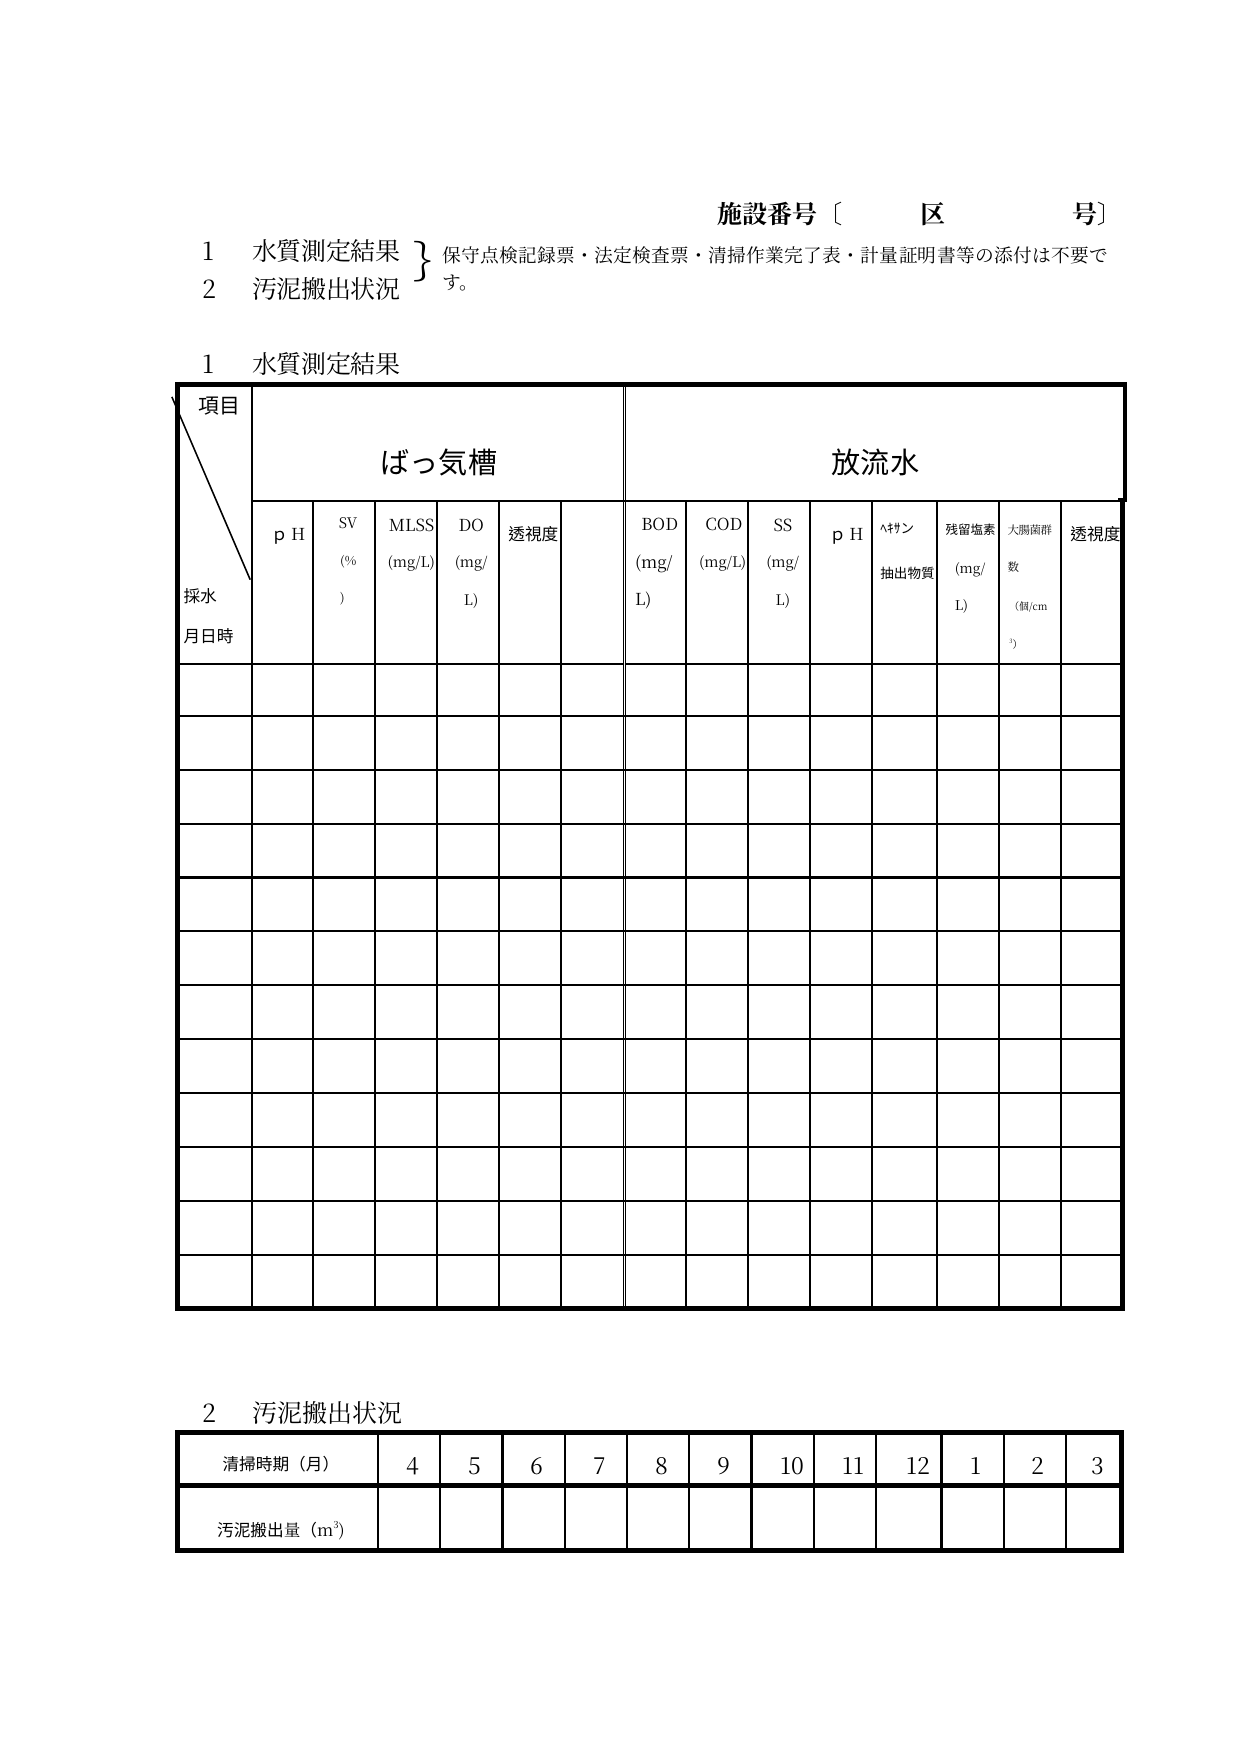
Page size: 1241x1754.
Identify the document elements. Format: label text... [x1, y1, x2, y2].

table_cell [1000, 717, 1060, 769]
table_cell [562, 1094, 623, 1146]
subtitle 水質測定結果 [202, 231, 1122, 269]
table_cell [873, 1040, 936, 1092]
table_cell [253, 1256, 312, 1306]
table_cell [1000, 1256, 1060, 1306]
table_cell [438, 825, 498, 876]
table_cell [626, 1256, 685, 1306]
table_cell [1062, 986, 1120, 1038]
table_cell [749, 1040, 809, 1092]
subtitle 汚泥搬出状況 [202, 1393, 1122, 1430]
table_cell [500, 1094, 560, 1146]
table_cell [749, 1202, 809, 1253]
table_cell [687, 1040, 747, 1092]
table_cell [314, 879, 374, 930]
table_cell [626, 932, 685, 984]
table_cell [376, 717, 436, 769]
table_cell [438, 1202, 498, 1253]
table_cell [253, 1094, 312, 1146]
table_cell [314, 932, 374, 984]
table_cell [753, 1488, 813, 1548]
table_cell [376, 771, 436, 822]
table_header 項目 [180, 387, 251, 500]
table_cell SV (%) [314, 502, 374, 662]
table_cell [938, 665, 998, 715]
table_cell 採水 [180, 500, 251, 615]
table_cell [438, 771, 498, 822]
table_cell [811, 1202, 871, 1253]
table_cell [562, 717, 623, 769]
table_cell [873, 986, 936, 1038]
table_header 2 [1005, 1435, 1065, 1483]
table_cell [687, 986, 747, 1038]
table_cell [877, 1488, 940, 1548]
table_cell [873, 825, 936, 876]
table_cell [500, 1148, 560, 1199]
table_cell ｐH [811, 502, 871, 662]
table_cell [1062, 825, 1120, 876]
table_cell [811, 879, 871, 930]
table_cell [687, 665, 747, 715]
table_cell [811, 1256, 871, 1306]
table_cell [1000, 771, 1060, 822]
table_cell [376, 1094, 436, 1146]
table_cell [938, 1148, 998, 1199]
table_cell [180, 1040, 251, 1092]
table_cell [376, 1148, 436, 1199]
table_cell [873, 771, 936, 822]
table_cell [811, 825, 871, 876]
table_cell [438, 1148, 498, 1199]
table_cell [873, 665, 936, 715]
table_cell [938, 986, 998, 1038]
table_cell [626, 771, 685, 822]
table_cell [938, 1256, 998, 1306]
table_cell [314, 771, 374, 822]
table_cell [376, 1202, 436, 1253]
table_header 12 [877, 1435, 940, 1483]
table_cell MLSS (mg/L) [376, 502, 436, 662]
table_cell [500, 1040, 560, 1092]
table_cell [314, 825, 374, 876]
table_cell [873, 1148, 936, 1199]
table_cell [811, 665, 871, 715]
table_cell [811, 986, 871, 1038]
table_cell [626, 1094, 685, 1146]
table_cell [314, 1202, 374, 1253]
table_header 放流水 [626, 387, 1123, 500]
table_cell [253, 1202, 312, 1253]
table_cell [376, 825, 436, 876]
table_cell [562, 1148, 623, 1199]
table_cell [376, 665, 436, 715]
table_cell [180, 825, 251, 876]
table_cell [687, 825, 747, 876]
table_cell [314, 665, 374, 715]
table_cell [562, 986, 623, 1038]
table_cell [811, 1094, 871, 1146]
table_cell COD (mg/L) [687, 502, 747, 662]
table_cell [1000, 1094, 1060, 1146]
table_header 8 [628, 1435, 688, 1483]
table_cell ﾍｷｻン 抽出物質 [873, 502, 936, 662]
table_cell [873, 1256, 936, 1306]
table_cell [500, 1256, 560, 1306]
table_cell [376, 879, 436, 930]
table_cell [626, 986, 685, 1038]
table_cell [626, 1148, 685, 1199]
table_cell [180, 879, 251, 930]
table_cell [180, 1256, 251, 1306]
table_cell [1062, 1256, 1120, 1306]
list 水質測定結果 [202, 344, 1122, 382]
table_cell [1062, 1202, 1120, 1253]
table_cell [626, 825, 685, 876]
table_cell BOD (mg/L) [626, 502, 685, 662]
table_cell [749, 825, 809, 876]
table_cell [938, 932, 998, 984]
table_cell [687, 879, 747, 930]
table_cell [562, 1040, 623, 1092]
table_cell [438, 1040, 498, 1092]
table_cell [504, 1488, 564, 1548]
table_cell [690, 1488, 750, 1548]
table_cell [811, 932, 871, 984]
table_cell [314, 1094, 374, 1146]
table_cell [438, 1256, 498, 1306]
table_cell [626, 665, 685, 715]
text 施設番号〔 区 号〕 [177, 194, 1122, 231]
table_cell [626, 1040, 685, 1092]
table_cell [562, 932, 623, 984]
table_cell [687, 932, 747, 984]
table_header 6 [504, 1435, 564, 1483]
table_cell [180, 1202, 251, 1253]
table_cell [376, 986, 436, 1038]
table_cell [873, 1094, 936, 1146]
table_cell [314, 1040, 374, 1092]
table_header 11 [815, 1435, 875, 1483]
table_cell [314, 986, 374, 1038]
table_cell [873, 932, 936, 984]
table_cell [253, 1148, 312, 1199]
table_cell [253, 771, 312, 822]
table_cell [1000, 986, 1060, 1038]
table_header 7 [566, 1435, 626, 1483]
table_cell [566, 1488, 626, 1548]
table_cell [1062, 717, 1120, 769]
table_cell [1000, 825, 1060, 876]
table_cell [253, 879, 312, 930]
table_cell [1062, 1148, 1120, 1199]
table_cell [938, 879, 998, 930]
table_cell [749, 932, 809, 984]
table_cell [873, 717, 936, 769]
table_cell [687, 1094, 747, 1146]
table_cell [500, 717, 560, 769]
table_cell [943, 1488, 1003, 1548]
table_cell [180, 665, 251, 715]
table_cell [562, 665, 623, 715]
table_cell 汚泥搬出量（m3) [180, 1488, 377, 1548]
table_cell [626, 879, 685, 930]
table_cell [180, 1094, 251, 1146]
table_cell [1067, 1488, 1119, 1548]
table_cell [749, 665, 809, 715]
table_cell [749, 1148, 809, 1199]
table_cell [1000, 1040, 1060, 1092]
table_cell [438, 717, 498, 769]
table_cell [376, 932, 436, 984]
table_cell [749, 771, 809, 822]
table_cell 月日時 [180, 615, 251, 662]
table_cell [314, 717, 374, 769]
table_header ばっ気槽 [253, 387, 623, 500]
table_cell [500, 986, 560, 1038]
table_cell [180, 717, 251, 769]
list 汚泥搬出状況 [202, 269, 1122, 306]
table_header 1 [943, 1435, 1003, 1483]
table_cell [180, 986, 251, 1038]
table_cell [500, 771, 560, 822]
table_cell [500, 932, 560, 984]
table_cell SS (mg/L) [749, 502, 809, 662]
table_cell [687, 771, 747, 822]
table_cell [873, 879, 936, 930]
table_cell [1062, 771, 1120, 822]
table_cell [938, 1040, 998, 1092]
table_cell [253, 1040, 312, 1092]
table_cell [628, 1488, 688, 1548]
table_cell [253, 717, 312, 769]
table_cell [749, 717, 809, 769]
table_cell [376, 1256, 436, 1306]
table_cell [626, 1202, 685, 1253]
table_cell [811, 717, 871, 769]
table_cell 大腸菌群数 （個/cm3） [1000, 502, 1060, 662]
table_cell [811, 771, 871, 822]
table_cell [1005, 1488, 1065, 1548]
table_cell [938, 717, 998, 769]
table_cell [687, 1202, 747, 1253]
table_cell [500, 665, 560, 715]
table_cell [438, 879, 498, 930]
table_cell DO (mg/L) [438, 502, 498, 662]
table_cell [500, 825, 560, 876]
table_cell [438, 665, 498, 715]
table_cell [562, 825, 623, 876]
table_cell [1000, 1202, 1060, 1253]
table_cell [749, 1256, 809, 1306]
table_cell 残留塩素(mg/L) [938, 502, 998, 662]
table_cell [811, 1148, 871, 1199]
table_cell [314, 1148, 374, 1199]
table_cell [180, 771, 251, 822]
table_cell [1000, 665, 1060, 715]
table_cell [441, 1488, 501, 1548]
table_cell [562, 771, 623, 822]
table_cell [811, 1040, 871, 1092]
table_cell [749, 1094, 809, 1146]
table_cell [687, 1148, 747, 1199]
table_header 4 [379, 1435, 439, 1483]
table_cell [253, 665, 312, 715]
table_cell [180, 932, 251, 984]
table_cell [1000, 932, 1060, 984]
table_cell [687, 717, 747, 769]
table_cell [438, 932, 498, 984]
table_cell [500, 879, 560, 930]
table_header 5 [441, 1435, 501, 1483]
table_cell [1000, 1148, 1060, 1199]
table_cell [1062, 1094, 1120, 1146]
table_cell [562, 879, 623, 930]
table_header 10 [753, 1435, 813, 1483]
table_header 清掃時期（月） [180, 1435, 377, 1483]
table_cell 透視度 [500, 502, 560, 662]
table_cell [562, 1202, 623, 1253]
table_header 9 [690, 1435, 750, 1483]
table_cell [314, 1256, 374, 1306]
table_cell [938, 1094, 998, 1146]
table_cell [376, 1040, 436, 1092]
table_cell [873, 1202, 936, 1253]
table_cell [749, 879, 809, 930]
table_cell [1062, 1040, 1120, 1092]
table_cell 透視度 [1062, 502, 1120, 662]
table_cell [253, 932, 312, 984]
table_cell [1062, 932, 1120, 984]
table_cell [938, 825, 998, 876]
table_cell [1062, 665, 1120, 715]
table_cell [500, 1202, 560, 1253]
table_header 3 [1067, 1435, 1119, 1483]
table_cell [562, 502, 623, 662]
table_cell [687, 1256, 747, 1306]
table_cell [1062, 879, 1120, 930]
table_cell [1000, 879, 1060, 930]
table_cell [626, 717, 685, 769]
table_cell [180, 1148, 251, 1199]
table_cell [562, 1256, 623, 1306]
table_cell [438, 986, 498, 1038]
table_cell [438, 1094, 498, 1146]
table_cell [253, 986, 312, 1038]
table_cell [815, 1488, 875, 1548]
table_cell [253, 825, 312, 876]
table_cell [938, 1202, 998, 1253]
table_cell ｐH [253, 502, 312, 662]
table_cell [938, 771, 998, 822]
table_cell [749, 986, 809, 1038]
table_cell [379, 1488, 439, 1548]
